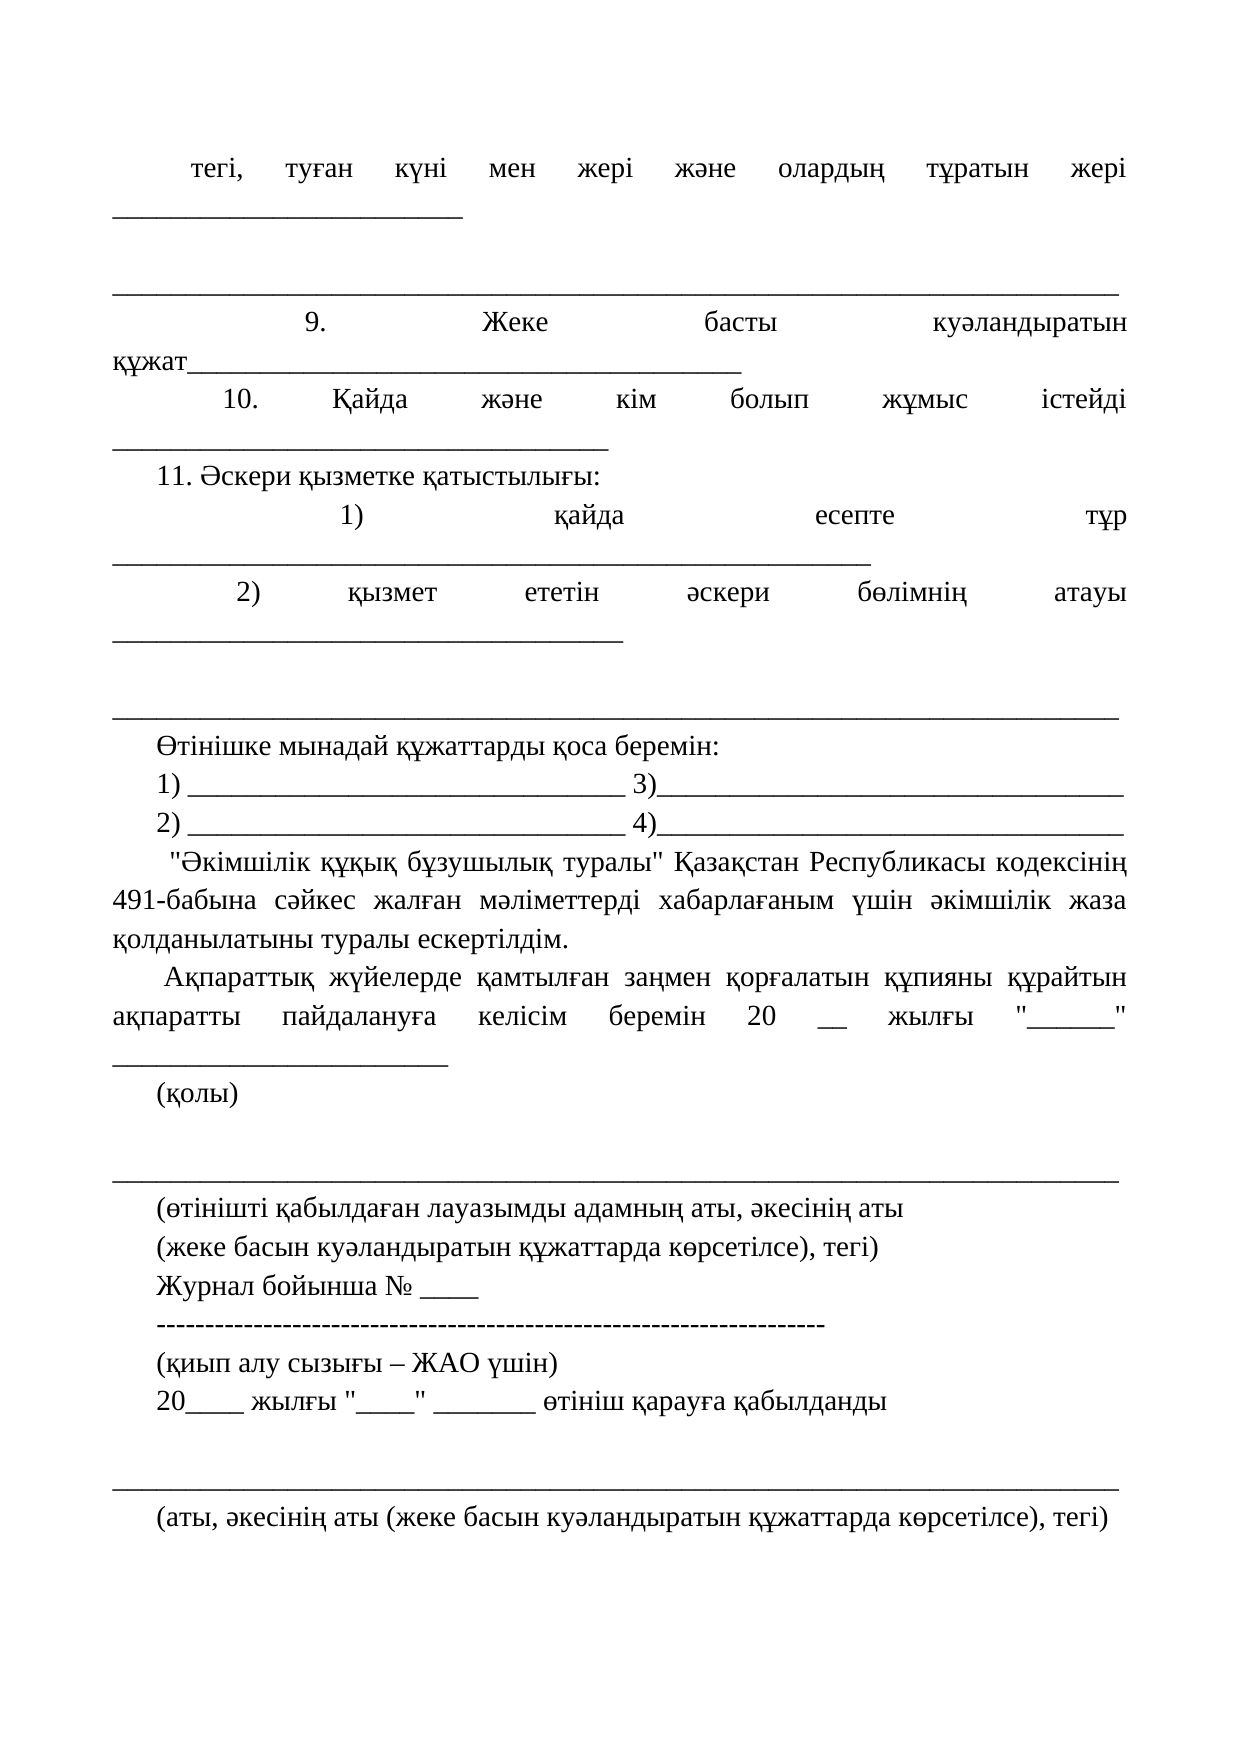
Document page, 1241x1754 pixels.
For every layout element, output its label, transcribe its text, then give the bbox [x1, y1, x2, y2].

text 1) қайда есепте тұр ____________________________________________________ [112, 497, 1128, 569]
text 2) ______________________________ 4)________________________________ [112, 805, 1128, 839]
text 2) қызмет ететін әскери бөлімнің атауы ___________________________________ [112, 574, 1128, 646]
text 11. Әскери қызметке қатыстылығы: [112, 458, 1128, 492]
text тегі, туған күні мен жері және олардың тұратын жері ________________________ [112, 150, 1128, 222]
text 9. Жеке басты куәландыратын құжат______________________________________ [112, 304, 1128, 376]
text (қиып алу сызығы – ЖАО үшін) [112, 1345, 1128, 1378]
text 20____ жылғы "____" _______ өтініш қарауға қабылданды [112, 1383, 1128, 1417]
text 1) ______________________________ 3)________________________________ [112, 767, 1128, 800]
text _____________________________________________________________________ [112, 227, 1128, 299]
text Ақпараттық жүйелерде қамтылған заңмен қорғалатын құпияны құрайтын ақпаратты пайдалануға келісім беремін 20 __ жылғы "______" _______________________ [112, 959, 1128, 1070]
text Өтінішке мынадай құжаттарды қоса беремін: [112, 728, 1128, 762]
text --------------------------------------------------------------------- [112, 1306, 1128, 1340]
text _____________________________________________________________________ [112, 1113, 1128, 1186]
text (қолы) [112, 1075, 1128, 1108]
text _____________________________________________________________________ [112, 1422, 1128, 1494]
text Журнал бойынша № ____ [112, 1268, 1128, 1301]
text "Әкімшілік құқық бұзушылық туралы" Қазақстан Республикасы кодексінің 491-бабына сәйкес жалған мәліметтерді хабарлағаным үшін әкімшілік жаза қолданылатыны туралы ескертілдім. [112, 844, 1128, 954]
text 10. Қайда және кім болып жұмыс істейді __________________________________ [112, 381, 1128, 453]
text (жеке басын куәландыратын құжаттарда көрсетілсе), тегі) [112, 1229, 1128, 1263]
text _____________________________________________________________________ [112, 651, 1128, 723]
text (өтінішті қабылдаған лауазымды адамның аты, әкесінің аты [112, 1191, 1128, 1224]
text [112, 1499, 1128, 1532]
